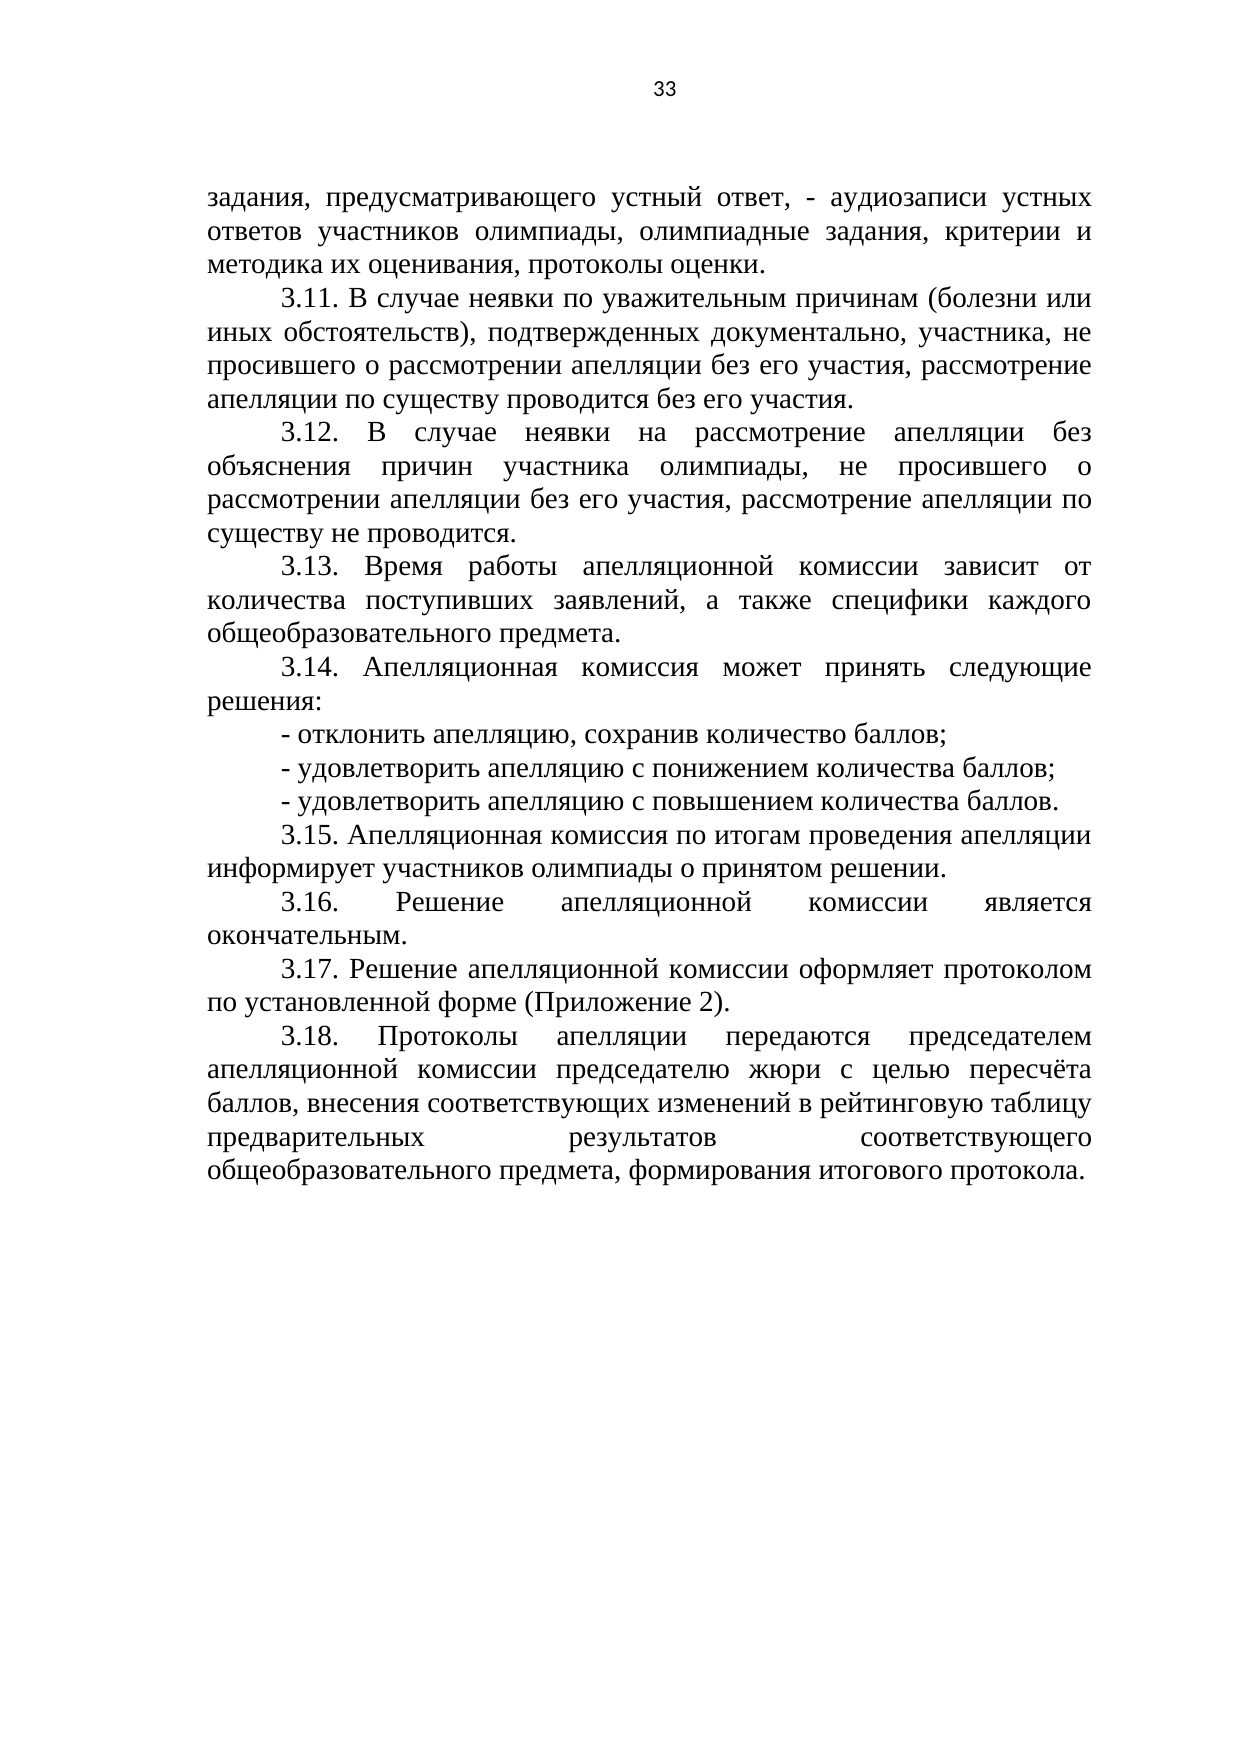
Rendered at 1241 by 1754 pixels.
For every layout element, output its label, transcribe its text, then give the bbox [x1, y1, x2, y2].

list 3.13. Время работы апелляционной комиссии зависит от количества поступивших заявлений, а также специфики каждого общеобразовательного предмета. [207, 548, 1092, 649]
list 3.14. Апелляционная комиссия может принять следующие решения: [207, 649, 1092, 716]
list - удовлетворить апелляцию с понижением количества баллов; [207, 750, 1092, 783]
list 3.17. Решение апелляционной комиссии оформляет протоколом по установленной форме (Приложение 2). [207, 951, 1092, 1018]
list 3.11. В случае неявки по уважительным причинам (болезни или иных обстоятельств), подтвержденных документально, участника, не просившего о рассмотрении апелляции без его участия, рассмотрение апелляции по существу проводится без его участия. [207, 280, 1092, 414]
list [207, 179, 1092, 280]
list 3.18. Протоколы апелляции передаются председателем апелляционной комиссии председателю жюри с целью пересчёта баллов, внесения соответствующих изменений в рейтинговую таблицу предварительных результатов соответствующего общеобразовательного предмета, формирования итогового протокола. [207, 1018, 1092, 1186]
list - отклонить апелляцию, сохранив количество баллов; [207, 716, 1092, 750]
list 3.16. Решение апелляционной комиссии является окончательным. [207, 884, 1092, 951]
list 3.15. Апелляционная комиссия по итогам проведения апелляции информирует участников олимпиады о принятом решении. [207, 817, 1092, 884]
list 3.12. В случае неявки на рассмотрение апелляции без объяснения причин участника олимпиады, не просившего о рассмотрении апелляции без его участия, рассмотрение апелляции по существу не проводится. [207, 414, 1092, 548]
list - удовлетворить апелляцию с повышением количества баллов. [207, 783, 1092, 817]
